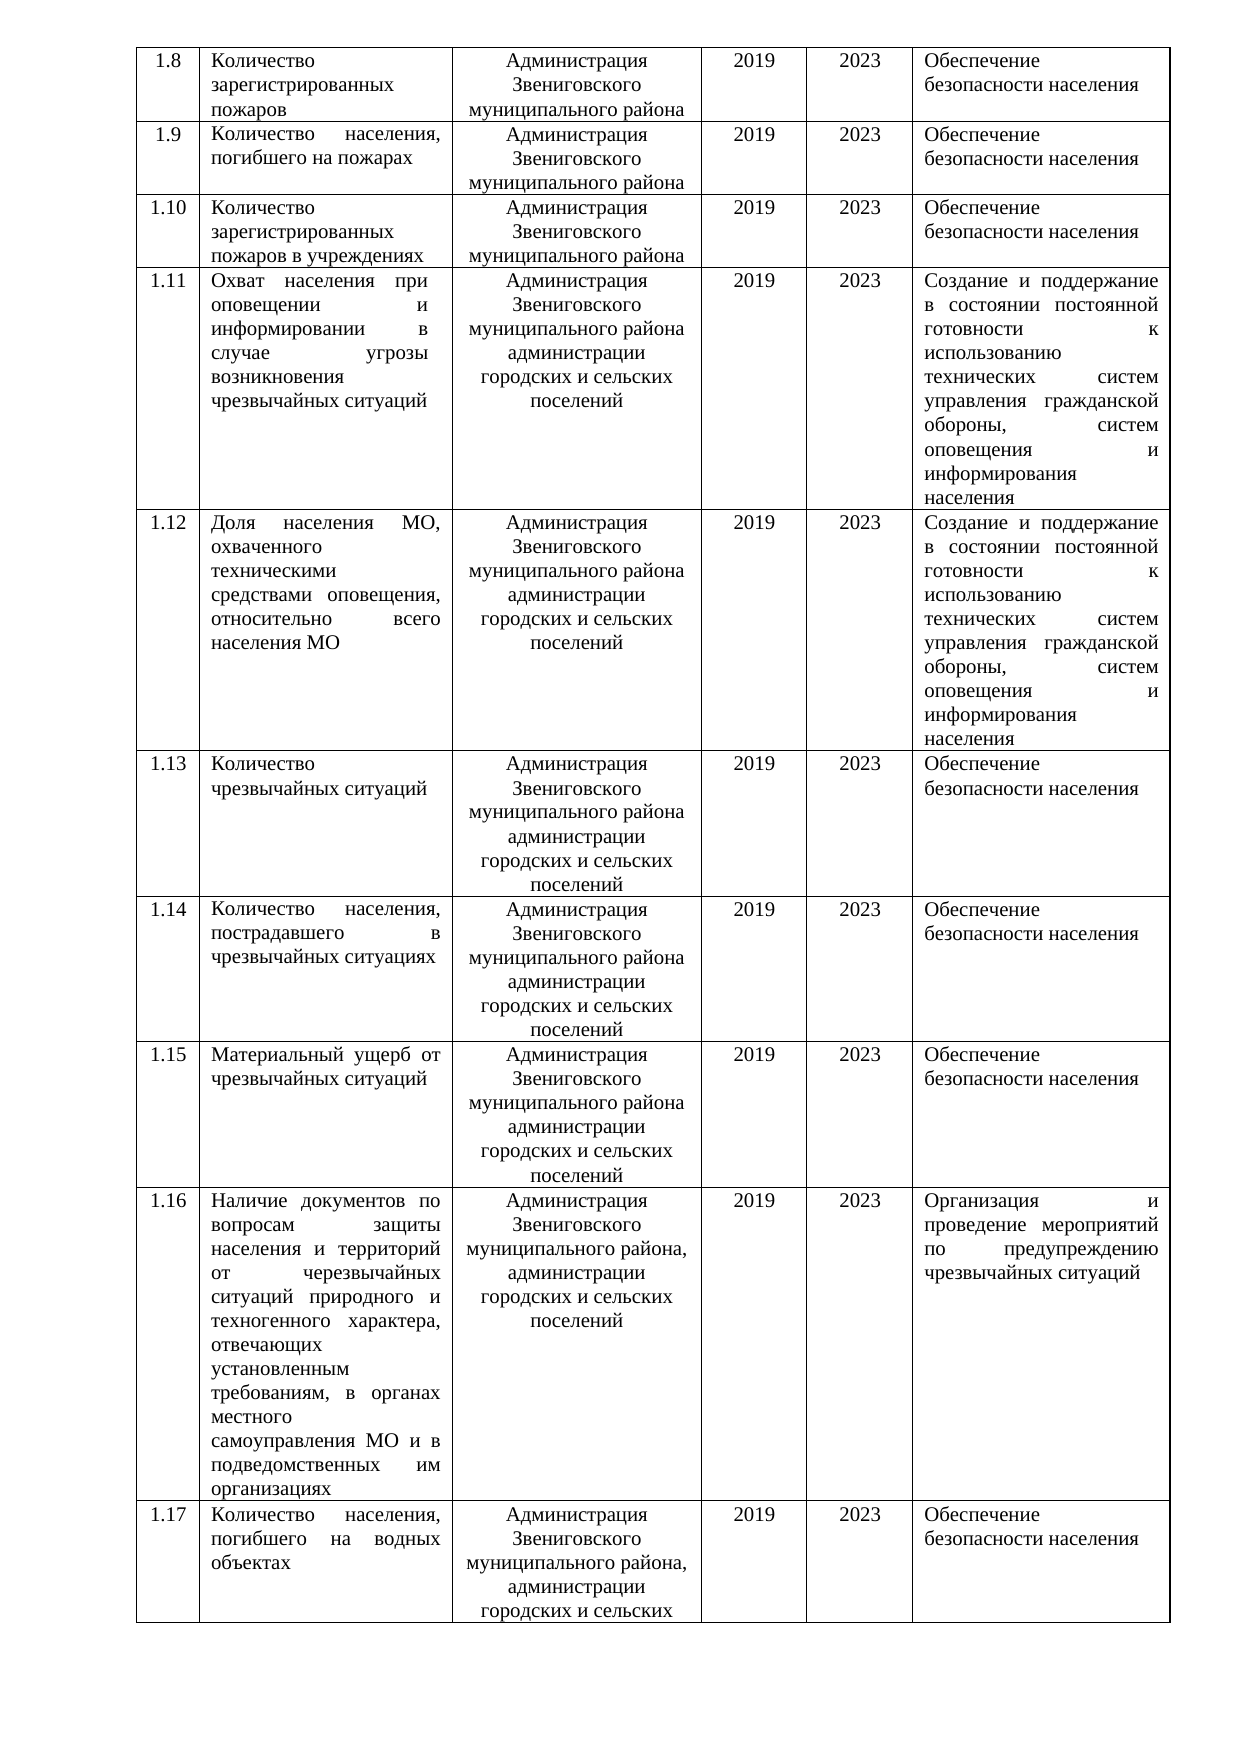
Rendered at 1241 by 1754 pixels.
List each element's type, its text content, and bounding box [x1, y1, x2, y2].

table_cell 2019 [702, 751, 806, 896]
table_cell 2019 [702, 1042, 806, 1187]
table_cell Создание и поддержание в состоянии постоянной готовности к использованию технических систем управления гражданской обороны, систем оповещения и информирования населения [913, 268, 1169, 509]
table_cell Администрация Звениговского муниципального района администрации городских и сельских поселений [453, 510, 701, 750]
table_cell 1.17 [137, 1501, 199, 1622]
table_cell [200, 1501, 452, 1622]
table_cell 2019 [702, 122, 806, 194]
table_cell 1.14 [137, 897, 199, 1041]
table_cell Создание и поддержание в состоянии постоянной готовности к использованию технических систем управления гражданской обороны, систем оповещения и информирования населения [913, 510, 1169, 750]
table_cell 1.15 [137, 1042, 199, 1187]
table_cell 2023 [807, 195, 912, 267]
table_cell Администрация Звениговского муниципального района администрации городских и сельских поселений [453, 751, 701, 896]
table_cell Количество населения, пострадавшего в чрезвычайных ситуациях [200, 897, 452, 1041]
table_cell Наличие документов по вопросам защиты населения и территорий от черезвычайных ситуаций природного и техногенного характера, отвечающих установленным требованиям, в органах местного самоуправления МО и в подведомственных им организациях [200, 1188, 452, 1500]
table_cell 1.9 [137, 122, 199, 194]
table_cell 2023 [807, 1188, 912, 1500]
table_cell Количество чрезвычайных ситуаций [200, 751, 452, 896]
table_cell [913, 1501, 1169, 1622]
table_cell Количество населения, погибшего на пожарах [200, 122, 452, 194]
table_cell Обеспечение безопасности населения [913, 48, 1169, 121]
table_cell Охват населения при оповещении и информировании в случае угрозы возникновения чрезвычайных ситуаций [200, 268, 452, 509]
table_cell 2019 [702, 897, 806, 1041]
table_cell 2019 [702, 48, 806, 121]
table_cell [453, 1501, 701, 1622]
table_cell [453, 122, 701, 194]
table_cell Материальный ущерб от чрезвычайных ситуаций [200, 1042, 452, 1187]
table_cell 2023 [807, 1501, 912, 1622]
table_cell Количество зарегистрированных пожаров [200, 48, 452, 121]
table_cell Администрация Звениговского муниципального района администрации городских и сельских поселений [453, 1042, 701, 1187]
table_cell 2019 [702, 195, 806, 267]
table_cell 1.8 [137, 48, 199, 121]
table_cell 2023 [807, 1042, 912, 1187]
table_cell 2019 [702, 268, 806, 509]
table_cell Обеспечение безопасности населения [913, 122, 1169, 194]
table_cell 2023 [807, 751, 912, 896]
table_cell 2023 [807, 48, 912, 121]
table_cell 2023 [807, 897, 912, 1041]
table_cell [453, 48, 701, 121]
table_cell Количество зарегистрированных пожаров в учреждениях [200, 195, 452, 267]
table_cell 1.12 [137, 510, 199, 750]
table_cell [453, 195, 701, 267]
table_cell Обеспечение безопасности населения [913, 897, 1169, 1041]
table_cell 2023 [807, 268, 912, 509]
table_cell 2023 [807, 510, 912, 750]
table_cell Администрация Звениговского муниципального района, администрации городских и сельских поселений [453, 1188, 701, 1500]
table_cell Организация и проведение мероприятий по предупреждению чрезвычайных ситуаций [913, 1188, 1169, 1500]
table_cell 2019 [702, 1501, 806, 1622]
table_cell Администрация Звениговского муниципального района администрации городских и сельских поселений [453, 897, 701, 1041]
table_cell Доля населения МО, охваченного техническими средствами оповещения, относительно всего населения МО [200, 510, 452, 750]
table_cell 1.16 [137, 1188, 199, 1500]
table_cell Обеспечение безопасности населения [913, 195, 1169, 267]
table_cell Обеспечение безопасности населения [913, 1042, 1169, 1187]
table_cell 2019 [702, 1188, 806, 1500]
table_cell 1.11 [137, 268, 199, 509]
table_cell Обеспечение безопасности населения [913, 751, 1169, 896]
table_cell 1.13 [137, 751, 199, 896]
table_cell 2023 [807, 122, 912, 194]
table_cell 1.10 [137, 195, 199, 267]
table_cell Администрация Звениговского муниципального района администрации городских и сельских поселений [453, 268, 701, 509]
table_cell 2019 [702, 510, 806, 750]
